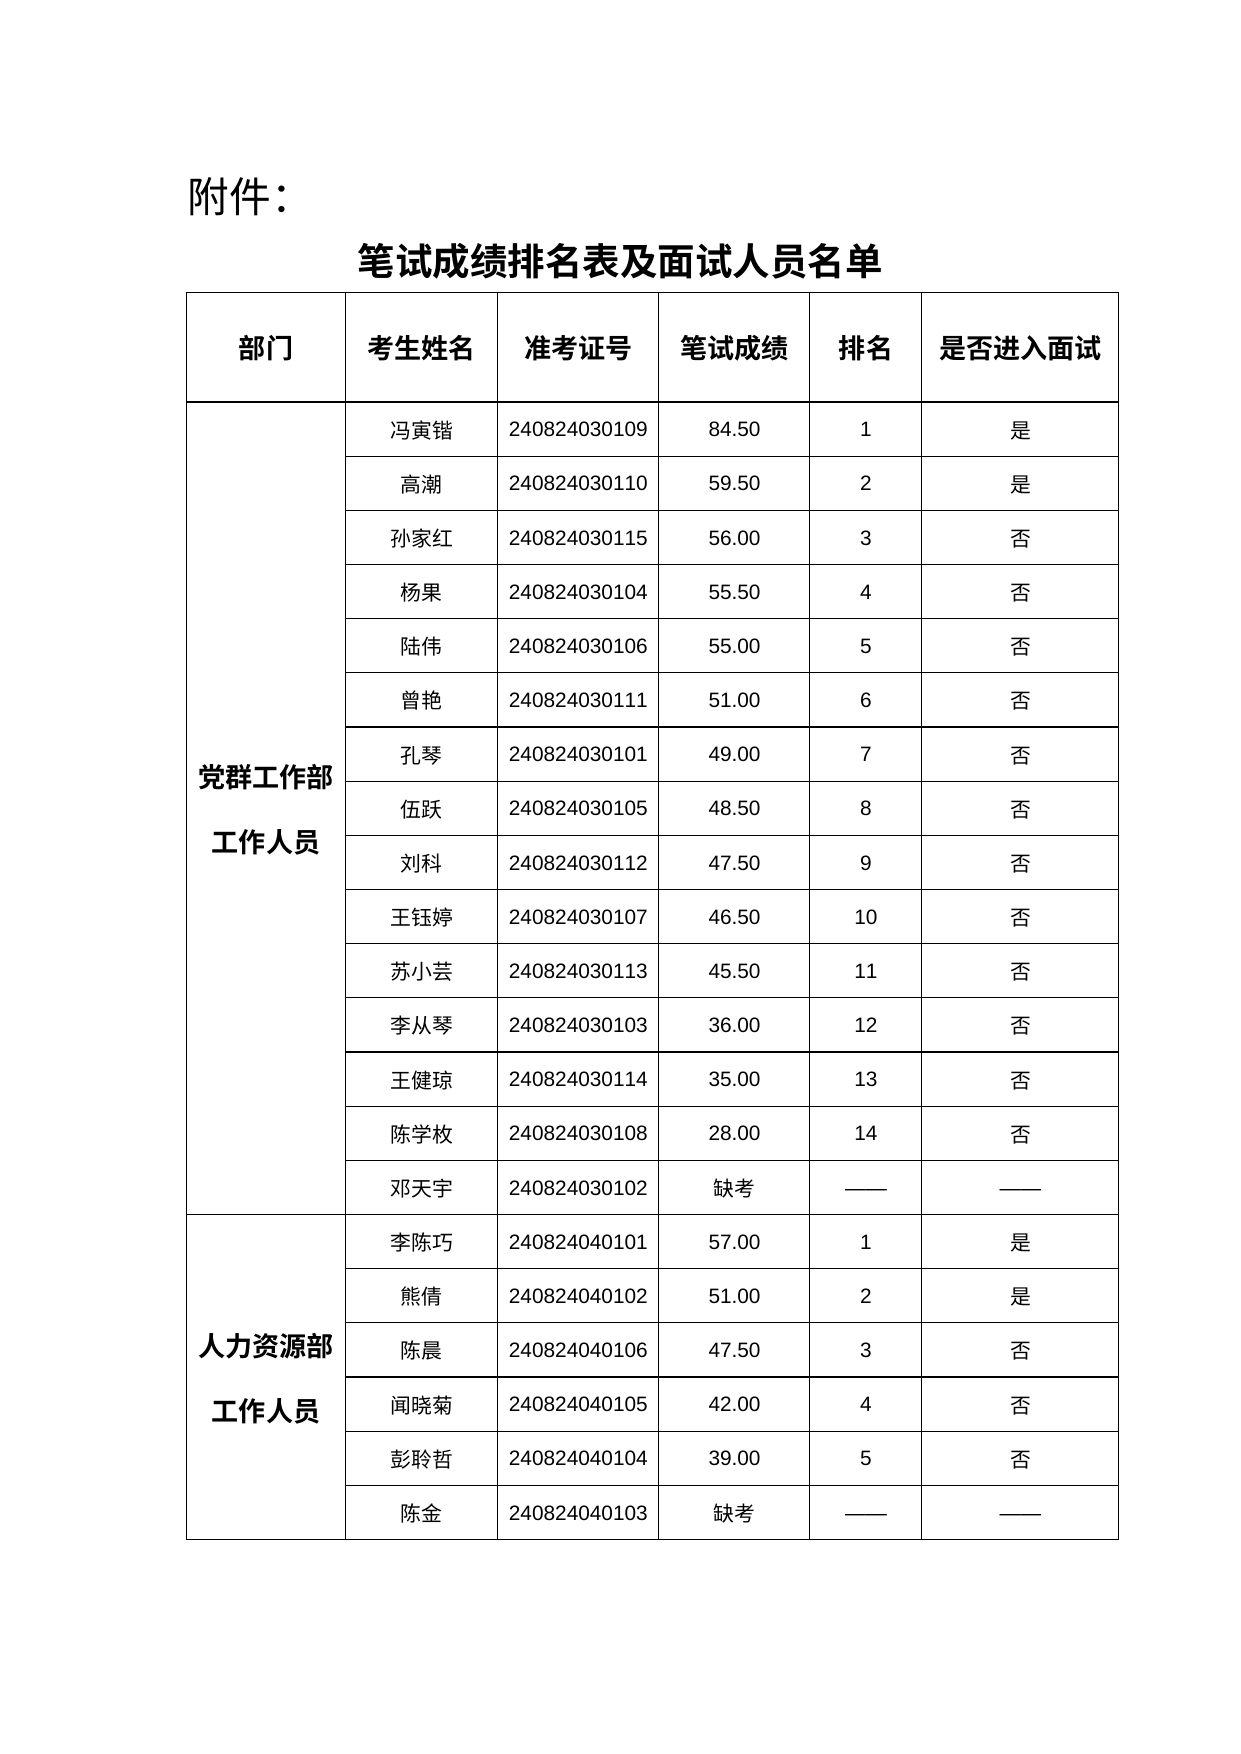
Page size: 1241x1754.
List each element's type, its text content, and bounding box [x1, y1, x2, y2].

table_cell 否 [922, 782, 1118, 835]
table_cell 84.50 [659, 403, 809, 456]
table_cell 240824030105 [498, 782, 658, 835]
table_cell 2 [810, 457, 921, 510]
table_cell 陈晨 [346, 1323, 497, 1376]
table_cell —— [810, 1161, 921, 1214]
table_cell 240824040102 [498, 1269, 658, 1322]
table_cell 59.50 [659, 457, 809, 510]
table_cell 28.00 [659, 1107, 809, 1160]
table_cell 240824030114 [498, 1053, 658, 1106]
text 附件： [187, 162, 1053, 227]
table_cell 否 [922, 728, 1118, 781]
table_cell 240824030108 [498, 1107, 658, 1160]
table_cell —— [922, 1161, 1118, 1214]
table_cell 人力资源部工作人员 [187, 1215, 345, 1539]
table_cell 240824040105 [498, 1378, 658, 1431]
table_cell 李从琴 [346, 998, 497, 1051]
table_header 排名 [810, 293, 921, 401]
table_cell 36.00 [659, 998, 809, 1051]
table_cell 苏小芸 [346, 944, 497, 997]
table_cell 孙家红 [346, 511, 497, 564]
table_cell 51.00 [659, 673, 809, 726]
table_cell 4 [810, 565, 921, 618]
table_cell 240824030101 [498, 728, 658, 781]
table_cell 伍跃 [346, 782, 497, 835]
table_cell 是 [922, 1269, 1118, 1322]
table_cell 是 [922, 403, 1118, 456]
table_header 考生姓名 [346, 293, 497, 401]
table_cell 3 [810, 1323, 921, 1376]
table_cell 240824030112 [498, 836, 658, 889]
table_cell 4 [810, 1378, 921, 1431]
table_cell 否 [922, 944, 1118, 997]
table_cell 10 [810, 890, 921, 943]
table_cell 陆伟 [346, 619, 497, 672]
table_cell 否 [922, 673, 1118, 726]
table_cell 否 [922, 1107, 1118, 1160]
table_cell 否 [922, 1053, 1118, 1106]
table_cell 杨果 [346, 565, 497, 618]
table_cell 5 [810, 1432, 921, 1485]
table_cell 51.00 [659, 1269, 809, 1322]
table_cell 55.50 [659, 565, 809, 618]
table_cell 否 [922, 1323, 1118, 1376]
table_cell 孔琴 [346, 728, 497, 781]
table_cell 否 [922, 565, 1118, 618]
table_cell 王健琼 [346, 1053, 497, 1106]
table_cell 240824040106 [498, 1323, 658, 1376]
text 笔试成绩排名表及面试人员名单 [187, 227, 1053, 292]
table_cell 李陈巧 [346, 1215, 497, 1268]
table_cell 陈金 [346, 1486, 497, 1539]
table_cell 王钰婷 [346, 890, 497, 943]
table_cell 否 [922, 890, 1118, 943]
table_cell 是 [922, 457, 1118, 510]
table_cell 48.50 [659, 782, 809, 835]
table_cell 240824030115 [498, 511, 658, 564]
table_cell 缺考 [659, 1161, 809, 1214]
table_cell 240824040104 [498, 1432, 658, 1485]
table_header 准考证号 [498, 293, 658, 401]
table_cell 邓天宇 [346, 1161, 497, 1214]
table_cell 彭聆哲 [346, 1432, 497, 1485]
table_cell 240824030110 [498, 457, 658, 510]
table_cell 13 [810, 1053, 921, 1106]
table_cell 49.00 [659, 728, 809, 781]
table_cell 46.50 [659, 890, 809, 943]
table_cell 7 [810, 728, 921, 781]
table_cell 是 [922, 1215, 1118, 1268]
table_cell 240824030106 [498, 619, 658, 672]
table_cell 240824030103 [498, 998, 658, 1051]
table_header 笔试成绩 [659, 293, 809, 401]
table_cell 240824040103 [498, 1486, 658, 1539]
table_cell 56.00 [659, 511, 809, 564]
table_cell 240824030111 [498, 673, 658, 726]
table_cell 熊倩 [346, 1269, 497, 1322]
table_cell 1 [810, 403, 921, 456]
table_cell 否 [922, 836, 1118, 889]
table_header 部门 [187, 293, 345, 401]
table_cell 39.00 [659, 1432, 809, 1485]
table_cell 否 [922, 619, 1118, 672]
table_header 是否进入面试 [922, 293, 1118, 401]
table_cell 曾艳 [346, 673, 497, 726]
table_cell 57.00 [659, 1215, 809, 1268]
table_cell 缺考 [659, 1486, 809, 1539]
table_cell 3 [810, 511, 921, 564]
table_cell 2 [810, 1269, 921, 1322]
table_cell 240824030113 [498, 944, 658, 997]
table_cell 冯寅锴 [346, 403, 497, 456]
table_cell 42.00 [659, 1378, 809, 1431]
table_cell 否 [922, 1432, 1118, 1485]
table_cell 刘科 [346, 836, 497, 889]
table_cell 14 [810, 1107, 921, 1160]
table_cell 否 [922, 1378, 1118, 1431]
table_cell 45.50 [659, 944, 809, 997]
table_cell —— [922, 1486, 1118, 1539]
table_cell 240824040101 [498, 1215, 658, 1268]
table_cell 1 [810, 1215, 921, 1268]
table_cell 240824030109 [498, 403, 658, 456]
table_cell 高潮 [346, 457, 497, 510]
table_cell 35.00 [659, 1053, 809, 1106]
table_cell —— [810, 1486, 921, 1539]
table_cell 55.00 [659, 619, 809, 672]
table_cell 240824030102 [498, 1161, 658, 1214]
table_cell 否 [922, 998, 1118, 1051]
table_cell 陈学枚 [346, 1107, 497, 1160]
table_cell 9 [810, 836, 921, 889]
table_cell 6 [810, 673, 921, 726]
table_cell 240824030107 [498, 890, 658, 943]
table_cell 8 [810, 782, 921, 835]
table_cell 党群工作部工作人员 [187, 403, 345, 1214]
table_cell 否 [922, 511, 1118, 564]
table_cell 47.50 [659, 1323, 809, 1376]
table_cell 12 [810, 998, 921, 1051]
table_cell 240824030104 [498, 565, 658, 618]
table_cell 5 [810, 619, 921, 672]
table_cell 47.50 [659, 836, 809, 889]
table_cell 11 [810, 944, 921, 997]
table_cell 闻晓菊 [346, 1378, 497, 1431]
